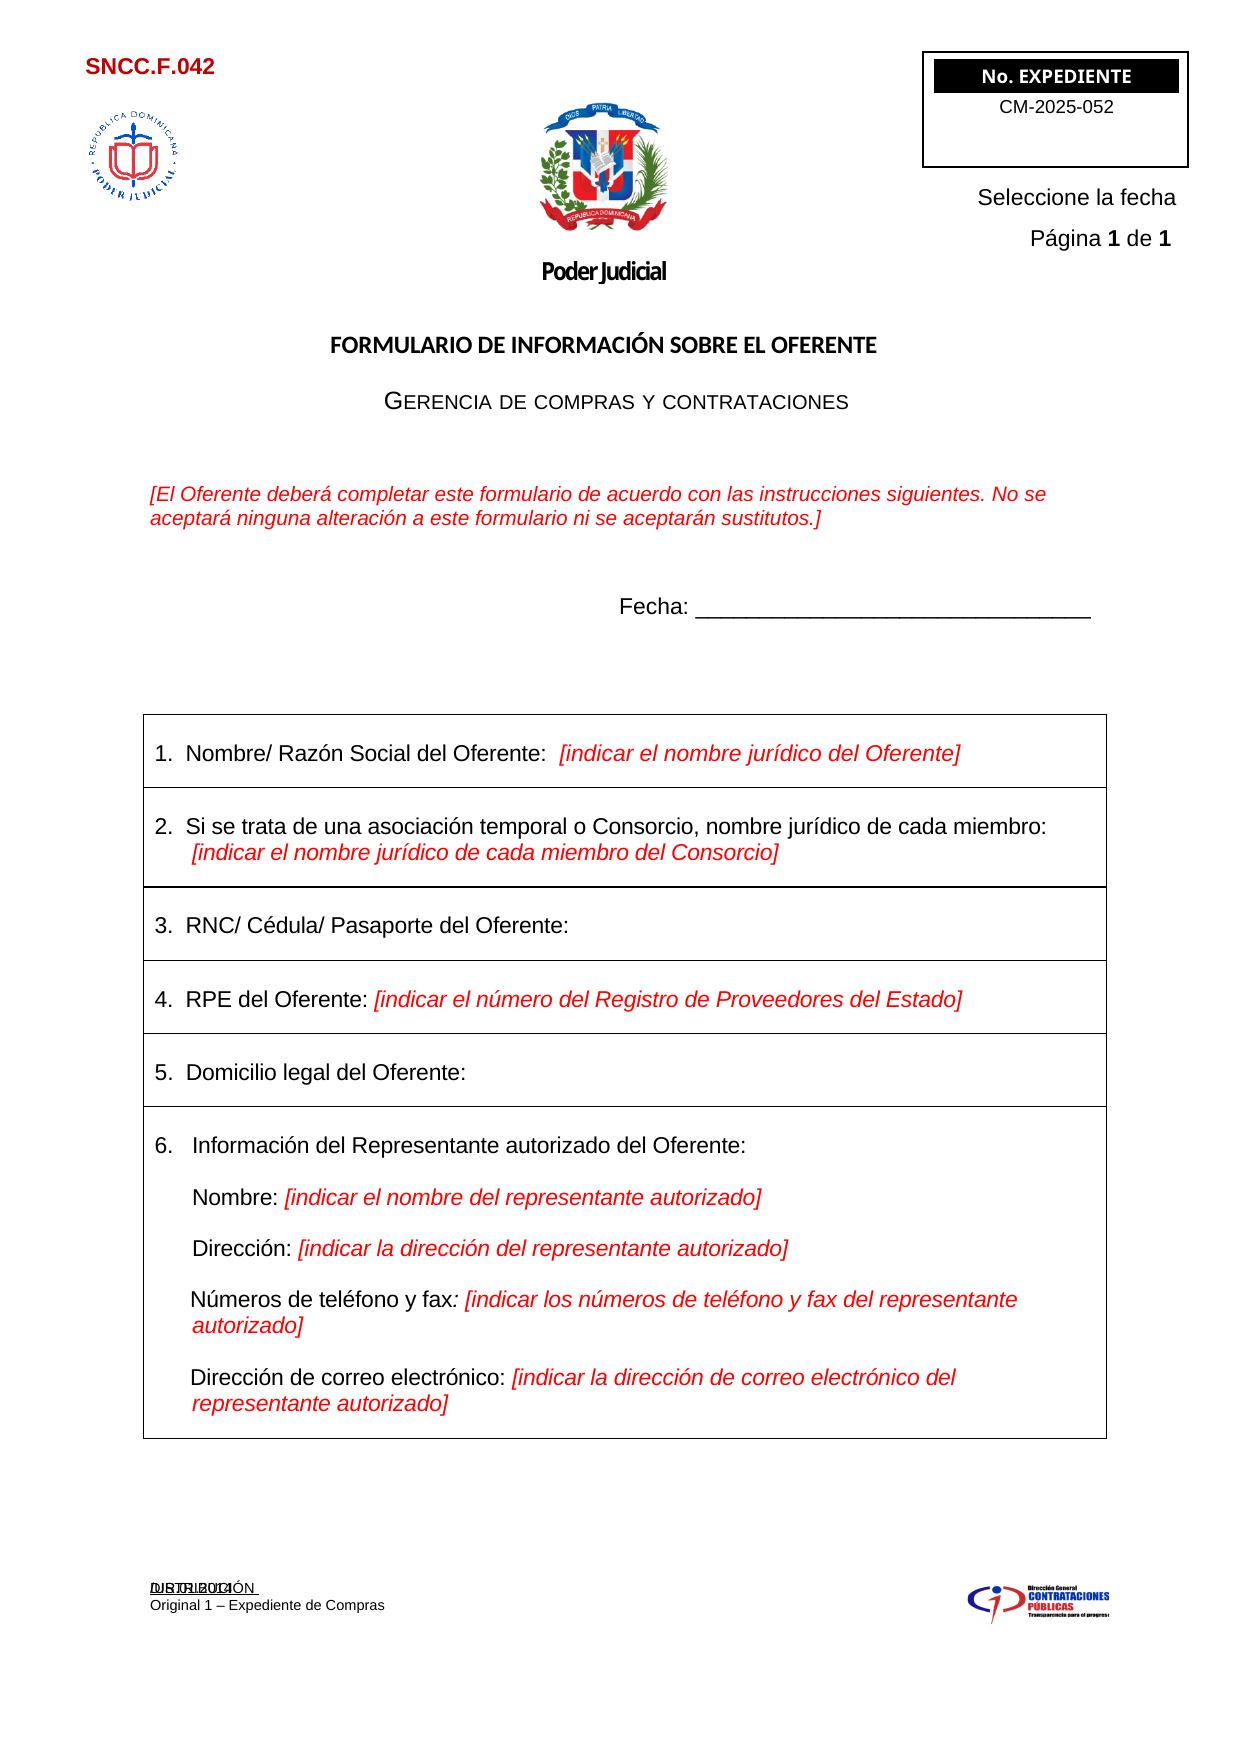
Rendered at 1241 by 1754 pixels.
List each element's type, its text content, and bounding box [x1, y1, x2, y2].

picture [78, 101, 188, 211]
table_header 1. Nombre/ Razón Social del Oferente: [indicar el nombre jurídico del Oferente] [144, 715, 1106, 787]
table_cell 5. Domicilio legal del Oferente: [144, 1034, 1106, 1106]
picture [967, 1585, 1110, 1624]
text Fecha: _______________________________ [150, 593, 1090, 619]
table_cell 6. Información del Representante autorizado del Oferente: Nombre: [indicar el nombre del representante autorizado] Dirección: [indicar la dirección del representante autorizado] Números de teléfono y fax: [indicar los números de teléfono y fax del representante autorizado] Dirección de correo electrónico: [indicar la dirección de correo electrónico del representante autorizado] [144, 1107, 1106, 1437]
text [El Oferente deberá completar este formulario de acuerdo con las instrucciones siguientes. No se aceptará ninguna alteración a este formulario ni se aceptarán sustitutos.] [150, 482, 1090, 530]
table_cell 2. Si se trata de una asociación temporal o Consorcio, nombre jurídico de cada miembro: [indicar el nombre jurídico de cada miembro del Consorcio] [144, 788, 1106, 886]
table_cell 4. RPE del Oferente: [indicar el número del Registro de Proveedores del Estado] [144, 961, 1106, 1033]
picture [539, 102, 669, 231]
table_cell 3. RNC/ Cédula/ Pasaporte del Oferente: [144, 888, 1106, 959]
